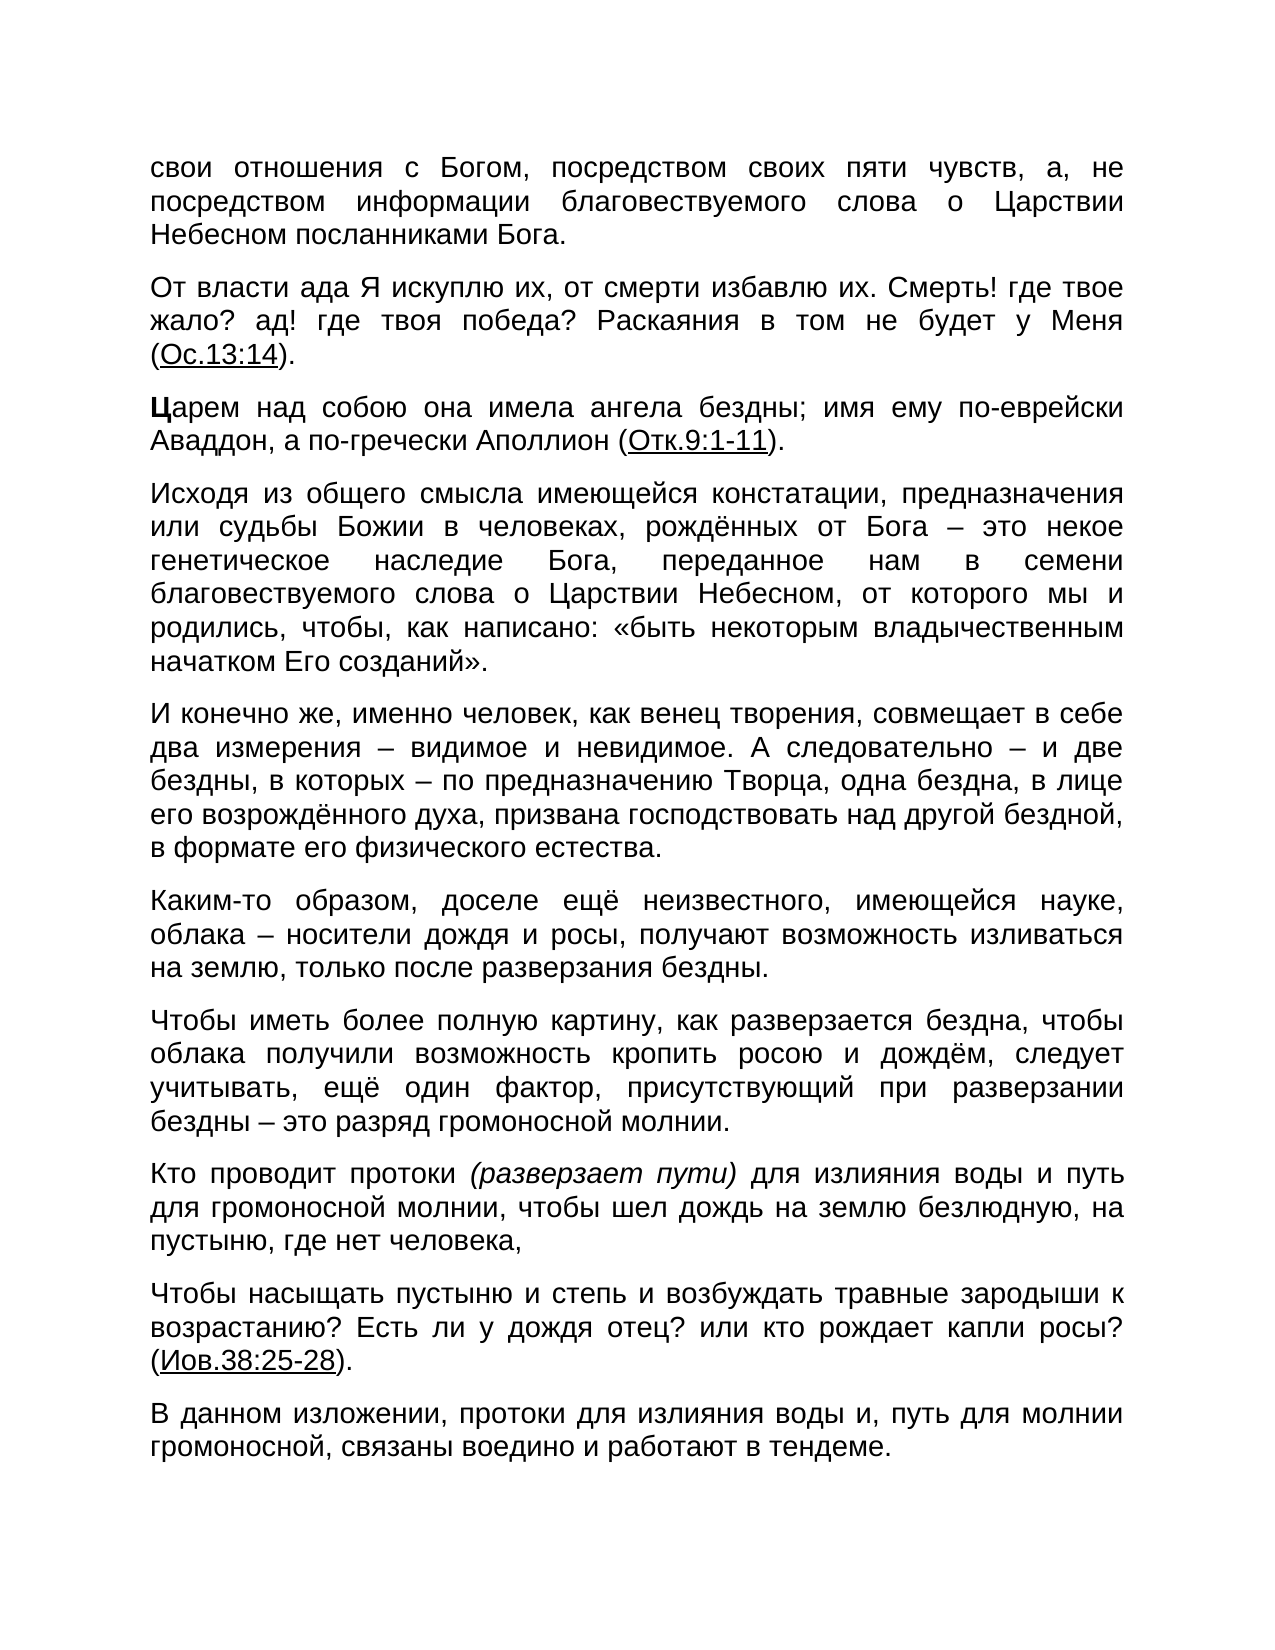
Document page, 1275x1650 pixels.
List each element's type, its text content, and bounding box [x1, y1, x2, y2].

text И конечно же, именно человек, как венец творения, совмещает в себе два измерения – видимое и невидимое. А следовательно – и две бездны, в которых – по предназначению Творца, одна бездна, в лице его возрождённого духа, призвана господствовать над другой бездной, в формате его физического естества. [150, 696, 1125, 864]
text Чтобы иметь более полную картину, как разверзается бездна, чтобы облака получили возможность кропить росою и дождём, следует учитывать, ещё один фактор, присутствующий при разверзании бездны – это разряд громоносной молнии. [150, 1003, 1125, 1137]
text Исходя из общего смысла имеющейся констатации, предназначения или судьбы Божии в человеках, рождённых от Бога – это некое генетическое наследие Бога, переданное нам в семени благовествуемого слова о Царствии Небесном, от которого мы и родились, чтобы, как написано: «быть некоторым владычественным начатком Его созданий». [150, 476, 1125, 677]
text Кто проводит протоки (разверзает пути) для излияния воды и путь для громоносной молнии, чтобы шел дождь на землю безлюдную, на пустыню, где нет человека, [150, 1156, 1125, 1257]
text Царем над собою она имела ангела бездны; имя ему по-еврейски Аваддон, а по-гречески Аполлион (Отк.9:1-11). [150, 389, 1125, 457]
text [150, 150, 1125, 251]
text От власти ада Я искуплю их, от смерти избавлю их. Смерть! где твое жало? ад! где твоя победа? Раскаяния в том не будет у Меня (Ос.13:14). [150, 270, 1125, 370]
text Каким-то образом, доселе ещё неизвестного, имеющейся науке, облака – носители дождя и росы, получают возможность изливаться на землю, только после разверзания бездны. [150, 883, 1125, 984]
text Чтобы насыщать пустыню и степь и возбуждать травные зародыши к возрастанию? Есть ли у дождя отец? или кто рождает капли росы? (Иов.38:25-28). [150, 1276, 1125, 1377]
text В данном изложении, протоки для излияния воды и, путь для молнии громоносной, связаны воедино и работают в тендеме. [150, 1396, 1125, 1463]
